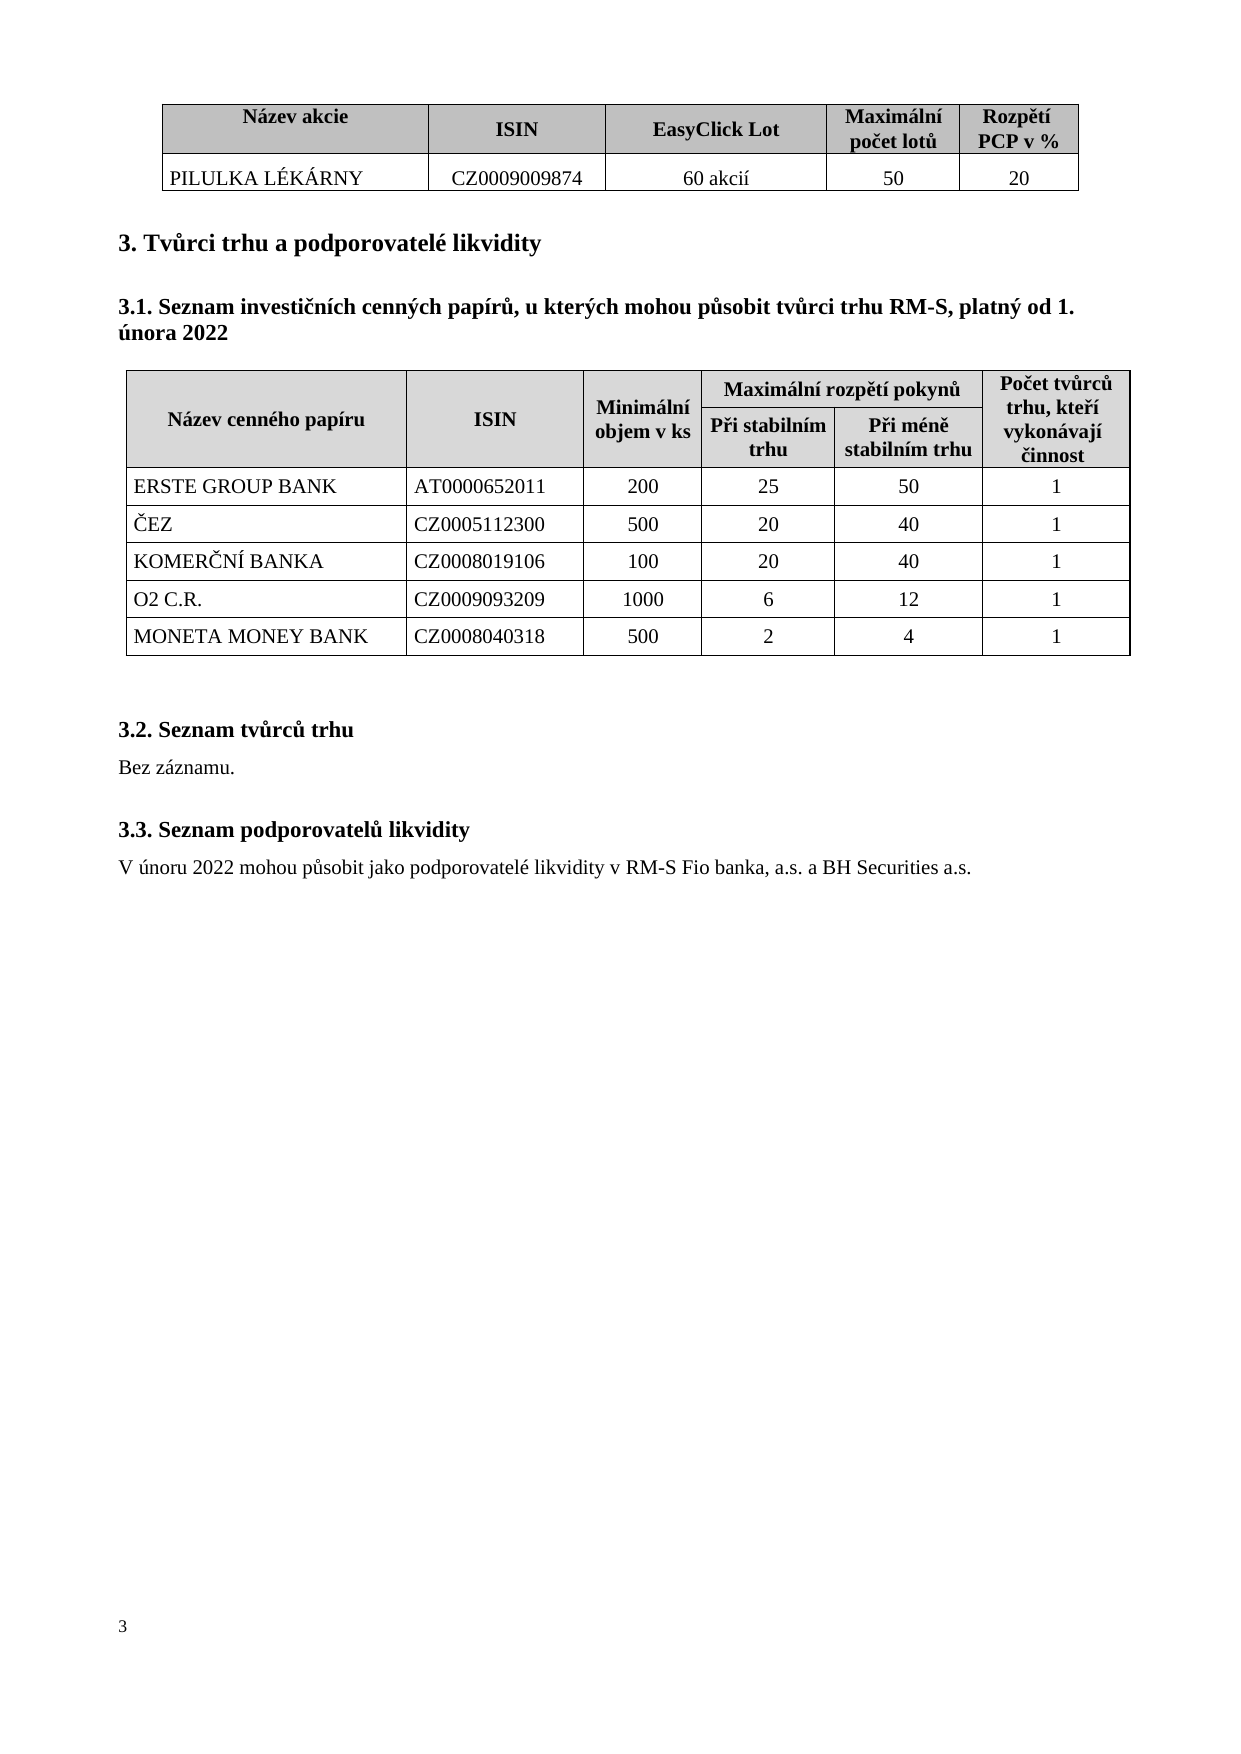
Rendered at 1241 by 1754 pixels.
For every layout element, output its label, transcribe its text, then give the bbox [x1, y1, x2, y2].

table_cell 60 akcií [606, 154, 826, 190]
table_cell ČEZ [127, 506, 406, 542]
table_header Maximální rozpětí pokynů [702, 371, 982, 407]
table_header Minimální objem v ks [584, 371, 701, 467]
table_header Název akcie [163, 105, 428, 153]
table_cell 25 [702, 468, 834, 505]
table_cell CZ0008040318 [407, 618, 583, 655]
table_header ISIN [429, 105, 605, 153]
table_cell Při stabilním trhu [702, 408, 834, 467]
table_header EasyClick Lot [606, 105, 826, 153]
table_cell 1 [983, 618, 1129, 655]
table_cell MONETA MONEY BANK [127, 618, 406, 655]
table_cell 100 [584, 543, 701, 580]
table_cell 1 [983, 468, 1129, 505]
subtitle 3. Tvůrci trhu a podporovatelé likvidity [118, 228, 1122, 257]
subtitle 3.1. Seznam investičních cenných papírů, u kterých mohou působit tvůrci trhu RM-S, platný od 1. února 2022 [118, 293, 1122, 346]
table_cell 1 [983, 506, 1129, 542]
table_cell 40 [835, 543, 982, 580]
table_header ISIN [407, 371, 583, 467]
table_header Název cenného papíru [127, 371, 406, 467]
table_cell 1 [983, 581, 1129, 617]
table_cell 50 [827, 154, 959, 190]
table_cell 6 [702, 581, 834, 617]
table_cell 20 [960, 154, 1078, 190]
subtitle 3.3. Seznam podporovatelů likvidity [118, 816, 1122, 842]
table_cell 200 [584, 468, 701, 505]
table_cell CZ0005112300 [407, 506, 583, 542]
table_cell O2 C.R. [127, 581, 406, 617]
table_cell 40 [835, 506, 982, 542]
table_cell Při méně stabilním trhu [835, 408, 982, 467]
table_cell 12 [835, 581, 982, 617]
table_cell 20 [702, 543, 834, 580]
table_cell PILULKA LÉKÁRNY [163, 154, 428, 190]
subtitle Bez záznamu. [118, 755, 1122, 779]
table_cell 500 [584, 506, 701, 542]
subtitle V únoru 2022 mohou působit jako podporovatelé likvidity v RM-S Fio banka, a.s. a BH Securities a.s. [118, 855, 1122, 879]
table_cell 2 [702, 618, 834, 655]
table_cell 1000 [584, 581, 701, 617]
table_header Rozpětí PCP v % [960, 105, 1078, 153]
table_header Maximální počet lotů [827, 105, 959, 153]
table_cell AT0000652011 [407, 468, 583, 505]
table_cell CZ0008019106 [407, 543, 583, 580]
table_cell 4 [835, 618, 982, 655]
subtitle 3.2. Seznam tvůrců trhu [118, 716, 1122, 743]
table_cell 1 [983, 543, 1129, 580]
table_cell CZ0009093209 [407, 581, 583, 617]
table_header Počet tvůrců trhu, kteří vykonávají činnost [983, 371, 1129, 467]
table_cell CZ0009009874 [429, 154, 605, 190]
table_cell 500 [584, 618, 701, 655]
table_cell ERSTE GROUP BANK [127, 468, 406, 505]
table_cell KOMERČNÍ BANKA [127, 543, 406, 580]
table_cell 20 [702, 506, 834, 542]
table_cell 50 [835, 468, 982, 505]
